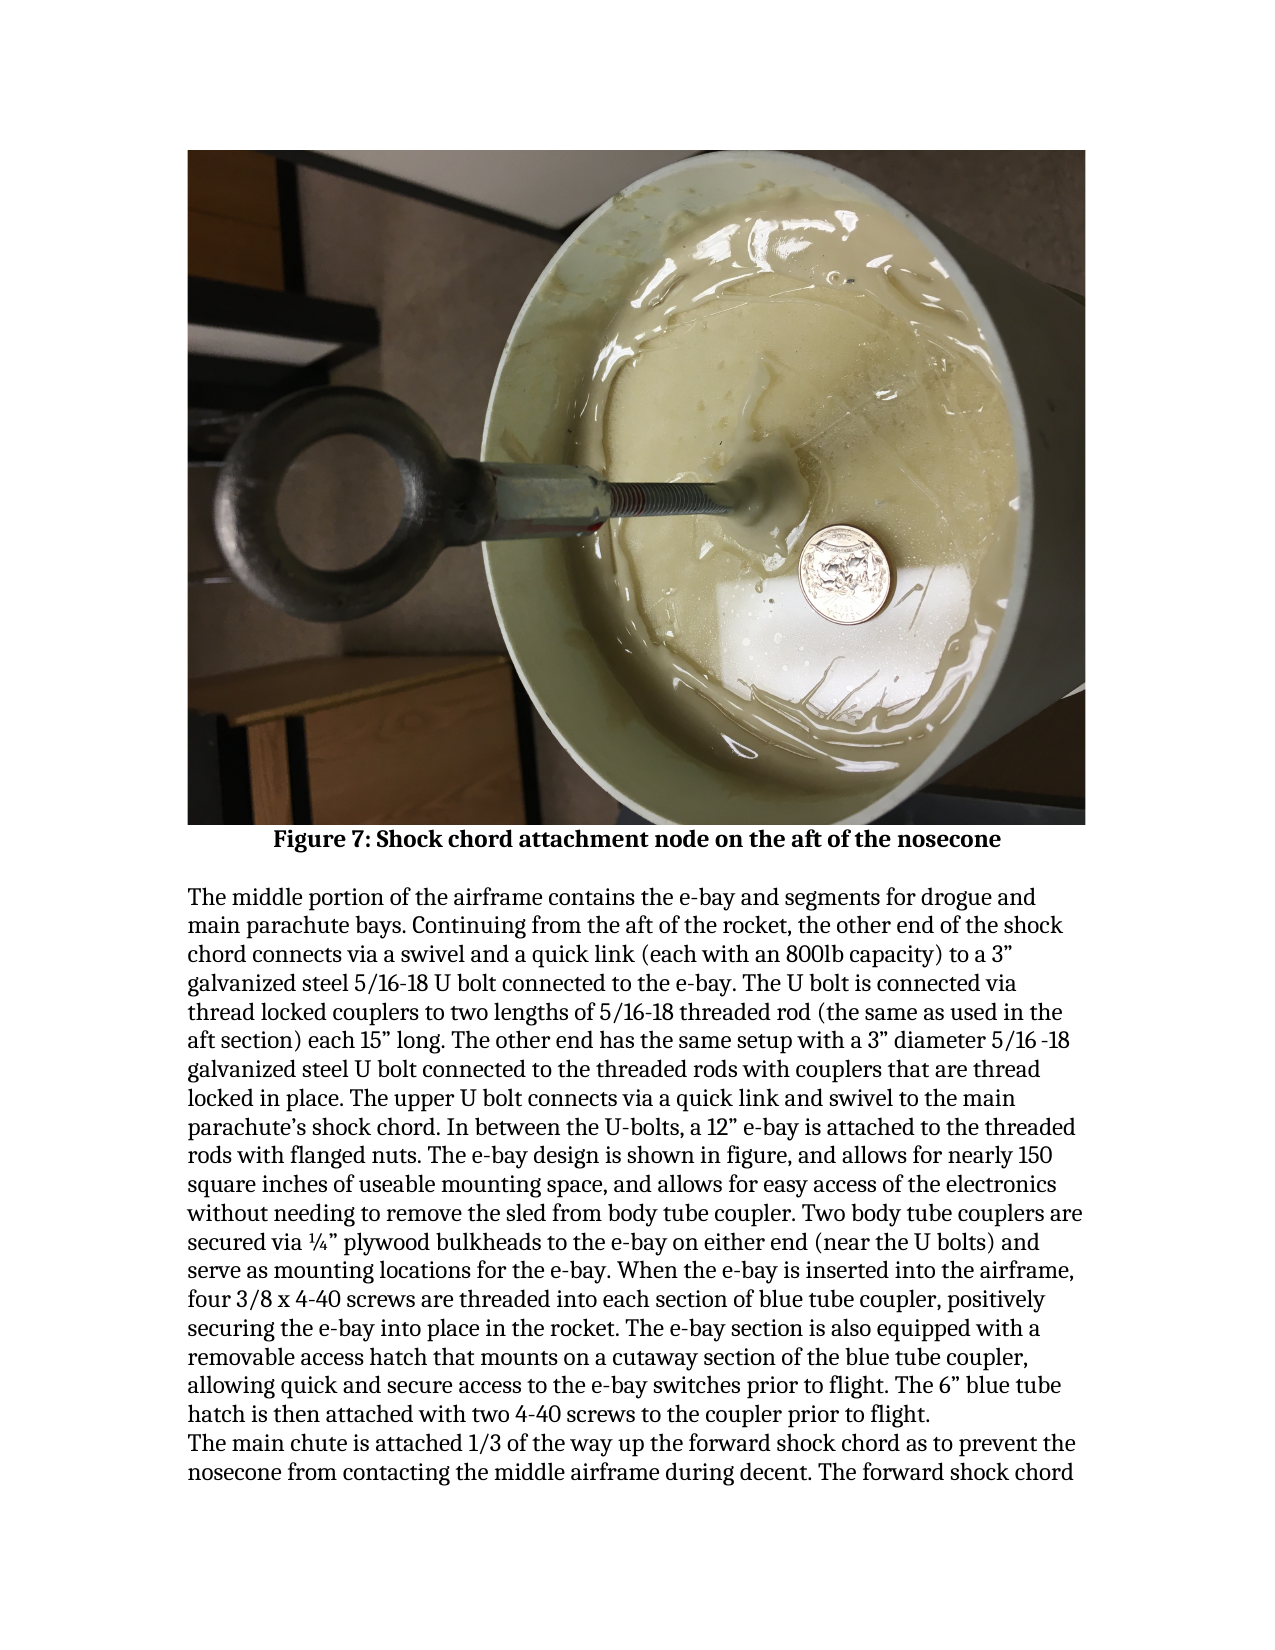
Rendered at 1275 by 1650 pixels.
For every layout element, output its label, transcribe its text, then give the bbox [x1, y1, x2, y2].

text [187, 1429, 1087, 1486]
text The middle portion of the airframe contains the e-bay and segments for drogue and main parachute bays. Continuing from the aft of the rocket, the other end of the shock chord connects via a swivel and a quick link (each with an 800lb capacity) to a 3” galvanized steel 5/16-18 U bolt connected to the e-bay. The U bolt is connected via thread locked couplers to two lengths of 5/16-18 threaded rod (the same as used in the aft section) each 15” long. The other end has the same setup with a 3” diameter 5/16 -18 galvanized steel U bolt connected to the threaded rods with couplers that are thread locked in place. The upper U bolt connects via a quick link and swivel to the main parachute’s shock chord. In between the U-bolts, a 12” e-bay is attached to the threaded rods with flanged nuts. The e-bay design is shown in figure, and allows for nearly 150 square inches of useable mounting space, and allows for easy access of the electronics without needing to remove the sled from body tube coupler. Two body tube couplers are secured via ¼” plywood bulkheads to the e-bay on either end (near the U bolts) and serve as mounting locations for the e-bay. When the e-bay is inserted into the airframe, four 3/8 x 4-40 screws are threaded into each section of blue tube coupler, positively securing the e-bay into place in the rocket. The e-bay section is also equipped with a removable access hatch that mounts on a cutaway section of the blue tube coupler, allowing quick and secure access to the e-bay switches prior to flight. The 6” blue tube hatch is then attached with two 4-40 screws to the coupler prior to flight. [187, 882, 1087, 1429]
picture [187, 150, 1086, 825]
text Figure 7: Shock chord attachment node on the aft of the nosecone [187, 825, 1087, 854]
